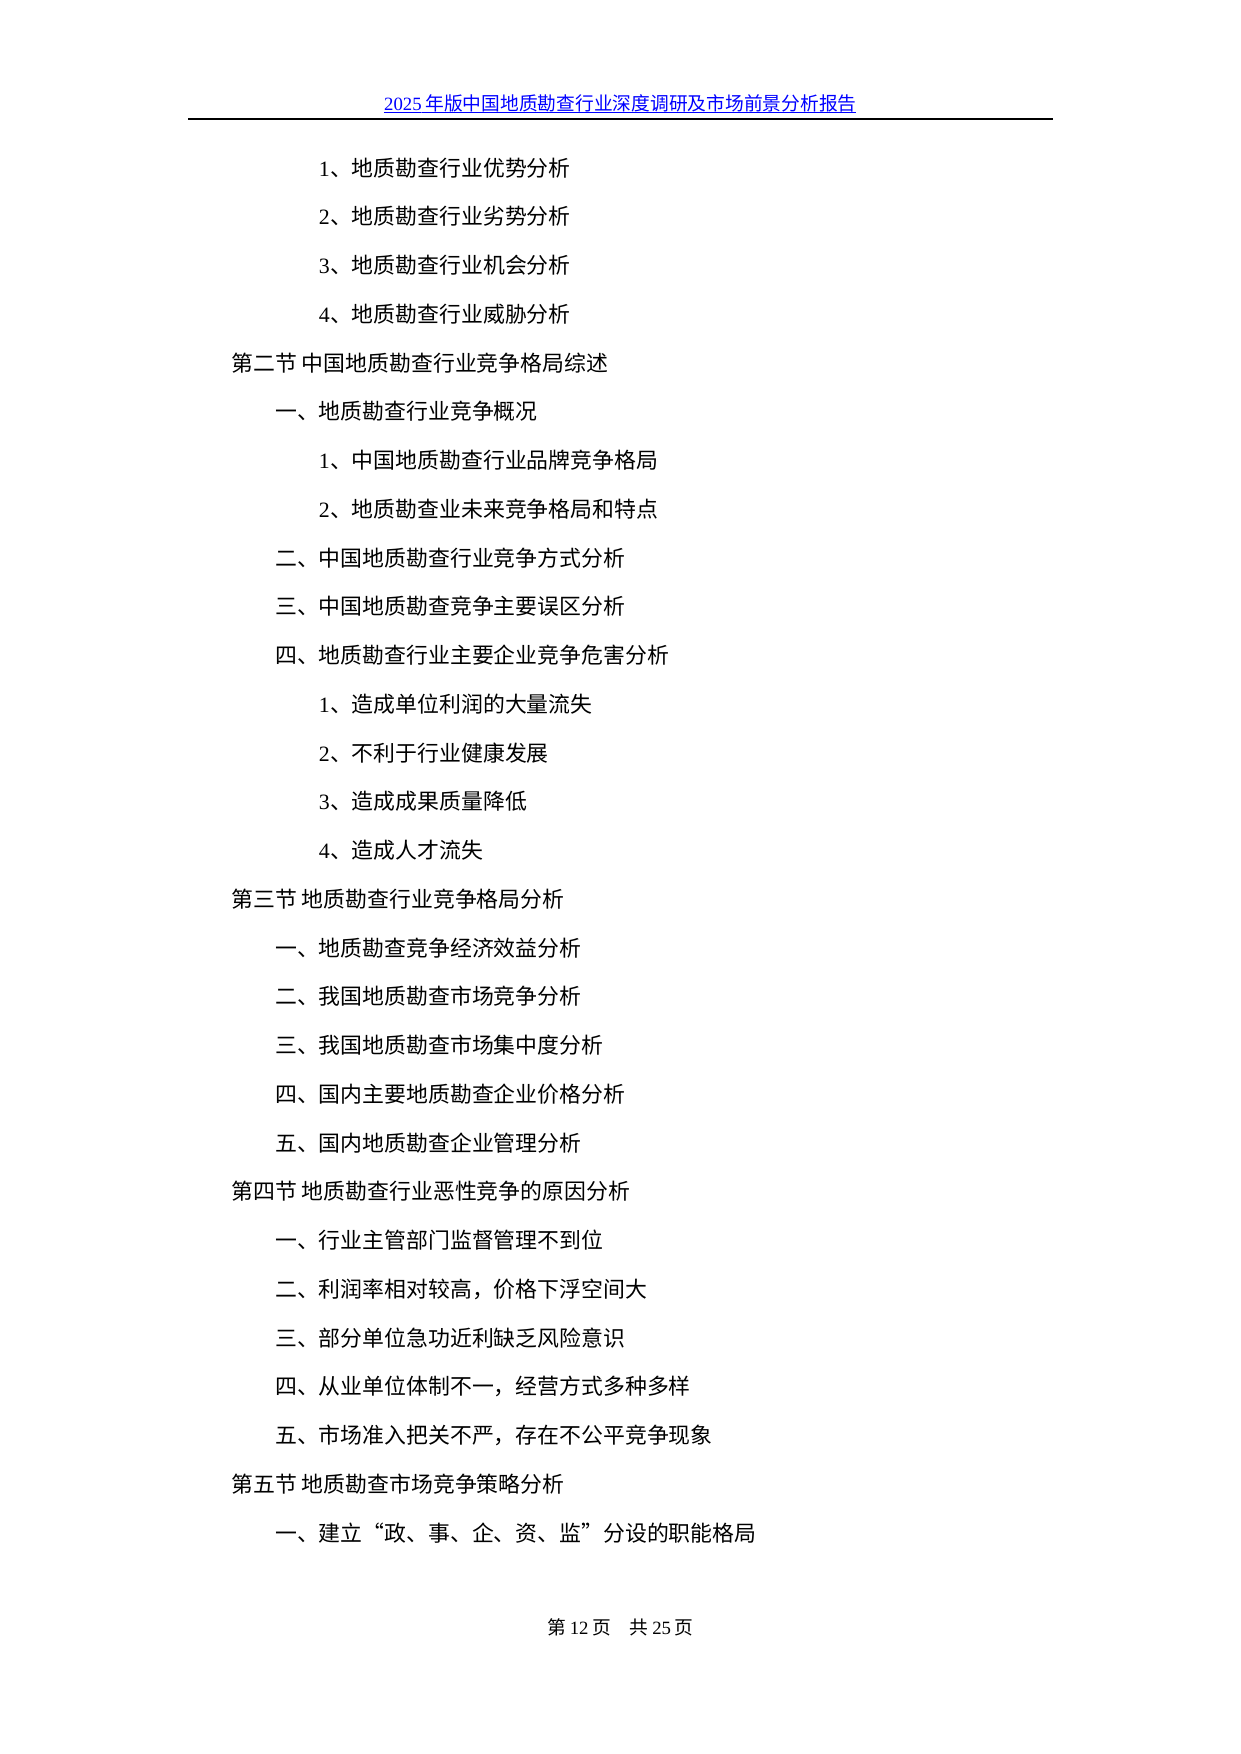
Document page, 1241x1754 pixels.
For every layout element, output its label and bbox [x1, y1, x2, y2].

text [187, 150, 1053, 1548]
